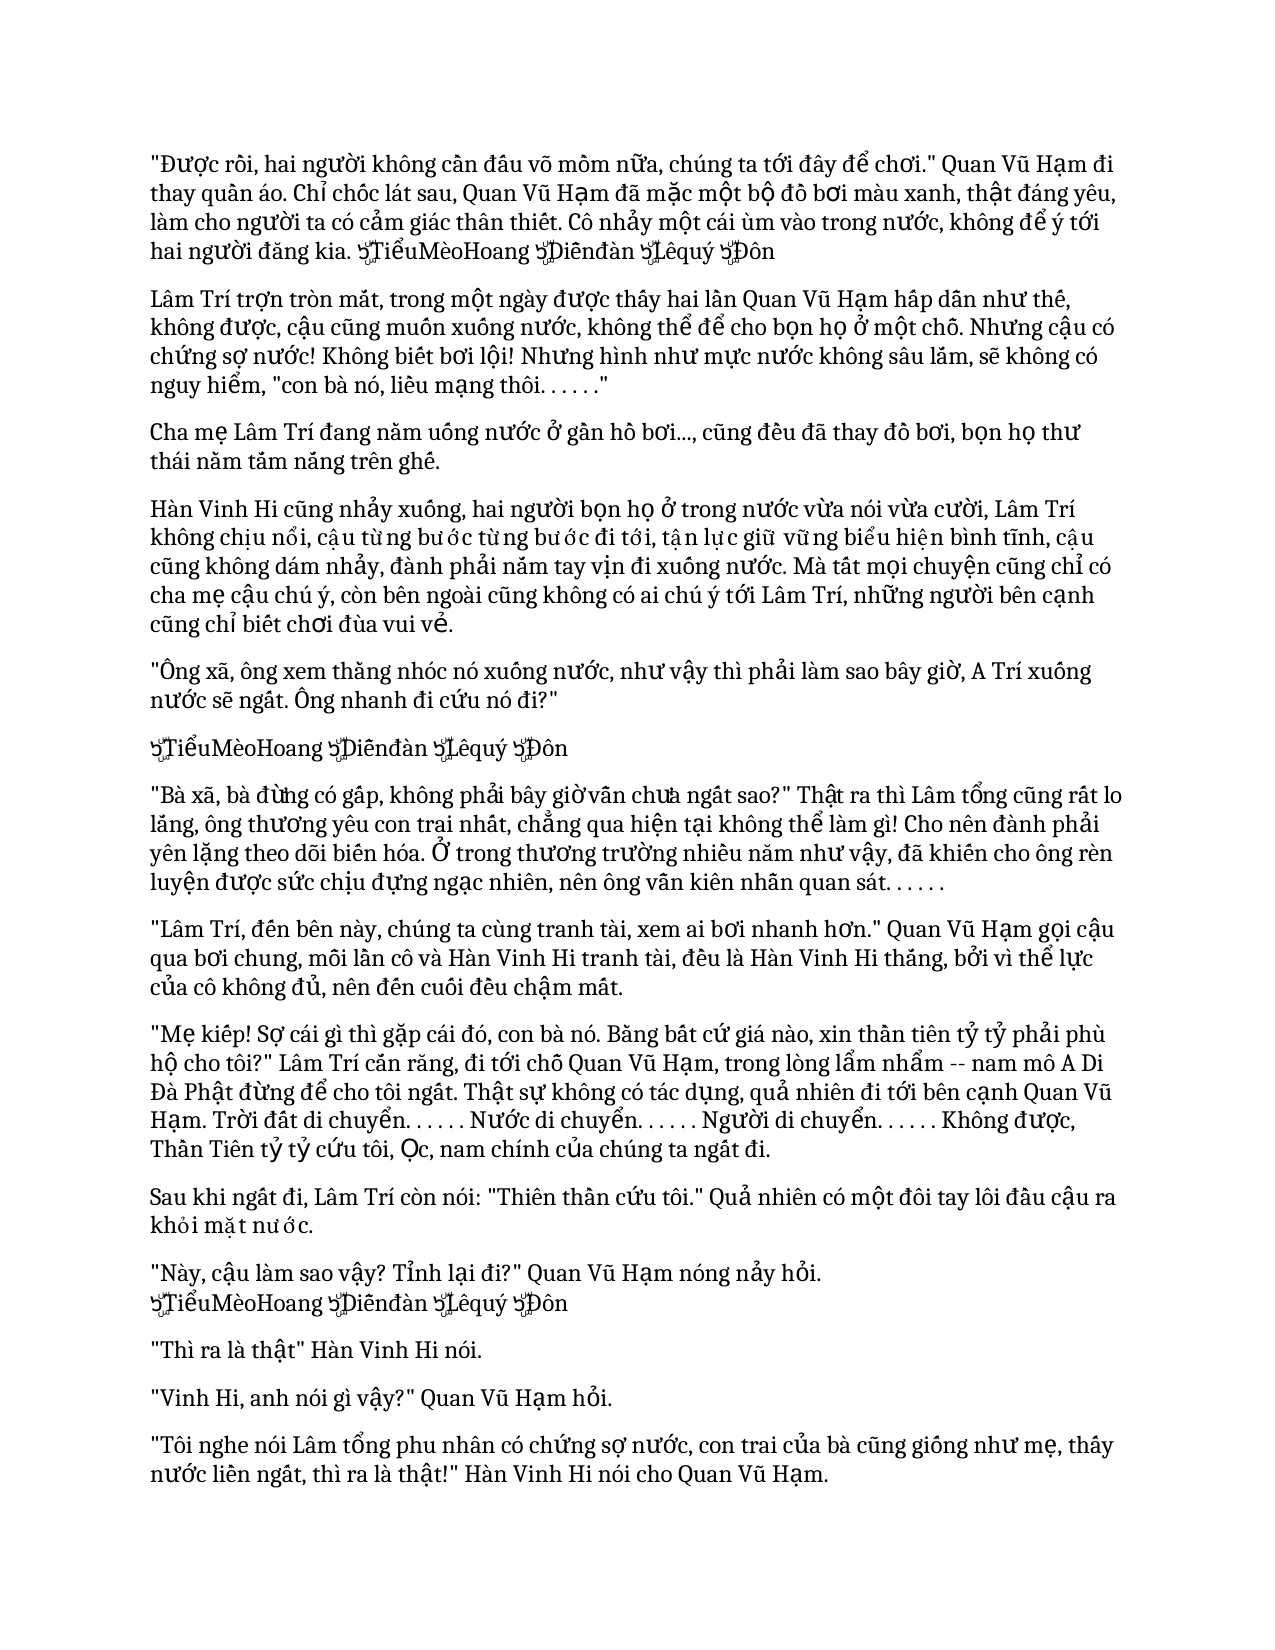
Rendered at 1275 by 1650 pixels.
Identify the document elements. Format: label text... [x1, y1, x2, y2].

text Hàn Vinh Hi cũng nhảy xuống, hai người bọn họ ở trong nước vừa nói vừa cười, Lâm Trí không chịu nổi, cậu từng bước từng bước đi tới, tận lực giữ vững biểu hiện bình tĩnh, cậu cũng không dám nhảy, đành phải nắm tay vịn đi xuống nước. Mà tất mọi chuyện cũng chỉ có cha mẹ cậu chú ý, còn bên ngoài cũng không có ai chú ý tới Lâm Trí, những người bên cạnh cũng chỉ biết chơi đùa vui vẻ. [150, 494, 1125, 638]
text "Lâm Trí, đến bên này, chúng ta cùng tranh tài, xem ai bơi nhanh hơn." Quan Vũ Hạm gọi cậu qua bơi chung, mỗi lần cô và Hàn Vinh Hi tranh tài, đều là Hàn Vinh Hi thắng, bởi vì thể lực của cô không đủ, nên đến cuối đều chậm mất. [150, 915, 1125, 1001]
text "Mẹ kiếp! Sợ cái gì thì gặp cái đó, con bà nó. Bằng bất cứ giá nào, xin thần tiên tỷ tỷ phải phù hộ cho tôi?" Lâm Trí cắn răng, đi tới chỗ Quan Vũ Hạm, trong lòng lẩm nhẩm -- nam mô A Di Đà Phật đừng để cho tôi ngất. Thật sự không có tác dụng, quả nhiên đi tới bên cạnh Quan Vũ Hạm. Trời đất di chuyển. . . . . . Nước di chuyển. . . . . . Người di chuyển. . . . . . Không được, Thần Tiên tỷ tỷ cứu tôi, Ọc, nam chính của chúng ta ngất đi. [150, 1020, 1125, 1164]
text "Ông xã, ông xem thằng nhóc nó xuống nước, như vậy thì phải làm sao bây giờ, A Trí xuống nước sẽ ngất. Ông nhanh đi cứu nó đi?" [150, 657, 1125, 714]
text "Bà xã, bà đừng có gấp, không phải bây giờ vẫn chưa ngất sao?" Thật ra thì Lâm tổng cũng rất lo lắng, ông thương yêu con trai nhất, chẳng qua hiện tại không thể làm gì! Cho nên đành phải yên lặng theo dõi biến hóa. Ở trong thương trường nhiều năm như vậy, đã khiến cho ông rèn luyện được sức chịu đựng ngạc nhiên, nên ông vẫn kiên nhẫn quan sát. . . . . . [150, 781, 1125, 896]
text "Này, cậu làm sao vậy? Tỉnh lại đi?" Quan Vũ Hạm nóng nảy hỏi. ๖ۣۜTiểuMèoHoang๖ۣۜDiễnđàn๖ۣۜLêquý๖ۣۜĐôn [150, 1259, 1125, 1317]
text ๖ۣۜTiểuMèoHoang๖ۣۜDiễnđàn๖ۣۜLêquý๖ۣۜĐôn [150, 733, 1125, 763]
text "Được rồi, hai người không cần đấu võ mồm nữa, chúng ta tới đây để chơi." Quan Vũ Hạm đi thay quần áo. Chỉ chốc lát sau, Quan Vũ Hạm đã mặc một bộ đồ bơi màu xanh, thật đáng yêu, làm cho người ta có cảm giác thân thiết. Cô nhảy một cái ùm vào trong nước, không để ý tới hai người đăng kia. ๖ۣۜTiểuMèoHoang๖ۣۜDiễnđàn๖ۣۜLêquý๖ۣۜĐôn [150, 150, 1125, 266]
text Cha mẹ Lâm Trí đang nằm uống nước ở gần hồ bơi..., cũng đều đã thay đồ bơi, bọn họ thư thái nằm tắm nắng trên ghế. [150, 418, 1125, 476]
text Sau khi ngất đi, Lâm Trí còn nói: "Thiên thần cứu tôi." Quả nhiên có một đôi tay lôi đầu cậu ra khỏi mặt nước. [150, 1183, 1125, 1240]
text "Tôi nghe nói Lâm tổng phu nhân có chứng sợ nước, con trai của bà cũng giống như mẹ, thấy nước liền ngất, thì ra là thật!" Hàn Vinh Hi nói cho Quan Vũ Hạm. [150, 1431, 1125, 1488]
text "Vinh Hi, anh nói gì vậy?" Quan Vũ Hạm hỏi. [150, 1383, 1125, 1412]
text "Thì ra là thật" Hàn Vinh Hi nói. [150, 1336, 1125, 1365]
text Lâm Trí trợn tròn mắt, trong một ngày được thấy hai lần Quan Vũ Hạm hấp dẫn như thế, không được, cậu cũng muốn xuống nước, không thể để cho bọn họ ở một chỗ. Nhưng cậu có chứng sợ nước! Không biết bơi lội! Nhưng hình như mực nước không sâu lắm, sẽ không có nguy hiểm, "con bà nó, liều mạng thôi. . . . . ." [150, 284, 1125, 399]
